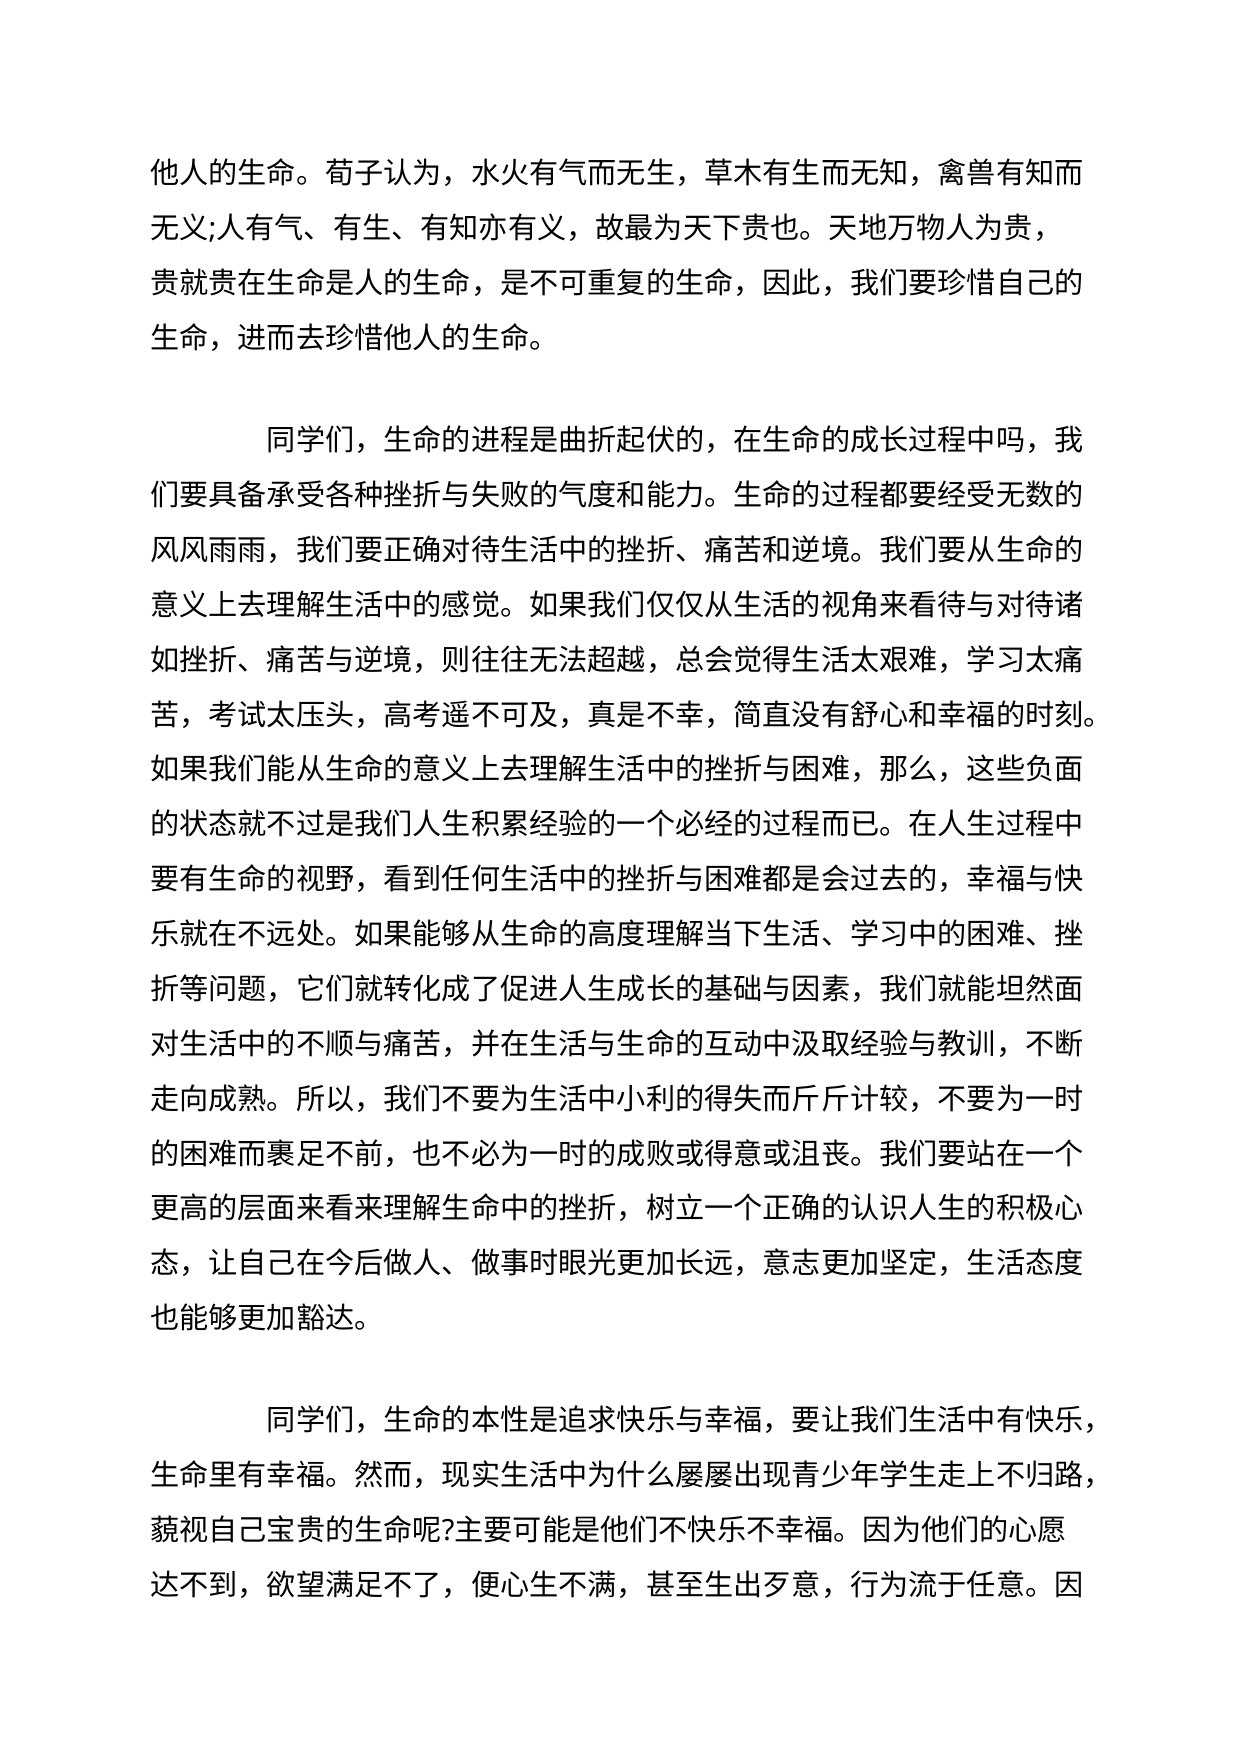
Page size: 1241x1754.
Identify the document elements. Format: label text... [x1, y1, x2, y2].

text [150, 150, 1090, 357]
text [150, 1397, 1090, 1604]
text 同学们，生命的进程是曲折起伏的，在生命的成长过程中吗，我们要具备承受各种挫折与失败的气度和能力。生命的过程都要经受无数的风风雨雨，我们要正确对待生活中的挫折、痛苦和逆境。我们要从生命的意义上去理解生活中的感觉。如果我们仅仅从生活的视角来看待与对待诸如挫折、痛苦与逆境，则往往无法超越，总会觉得生活太艰难，学习太痛苦，考试太压头，高考遥不可及，真是不幸，简直没有舒心和幸福的时刻。如果我们能从生命的意义上去理解生活中的挫折与困难，那么，这些负面的状态就不过是我们人生积累经验的一个必经的过程而已。在人生过程中要有生命的视野，看到任何生活中的挫折与困难都是会过去的，幸福与快乐就在不远处。如果能够从生命的高度理解当下生活、学习中的困难、挫折等问题，它们就转化成了促进人生成长的基础与因素，我们就能坦然面对生活中的不顺与痛苦，并在生活与生命的互动中汲取经验与教训，不断走向成熟。所以，我们不要为生活中小利的得失而斤斤计较，不要为一时的困难而裹足不前，也不必为一时的成败或得意或沮丧。我们要站在一个更高的层面来看来理解生命中的挫折，树立一个正确的认识人生的积极心态，让自己在今后做人、做事时眼光更加长远，意志更加坚定，生活态度也能够更加豁达。 [150, 417, 1090, 1337]
